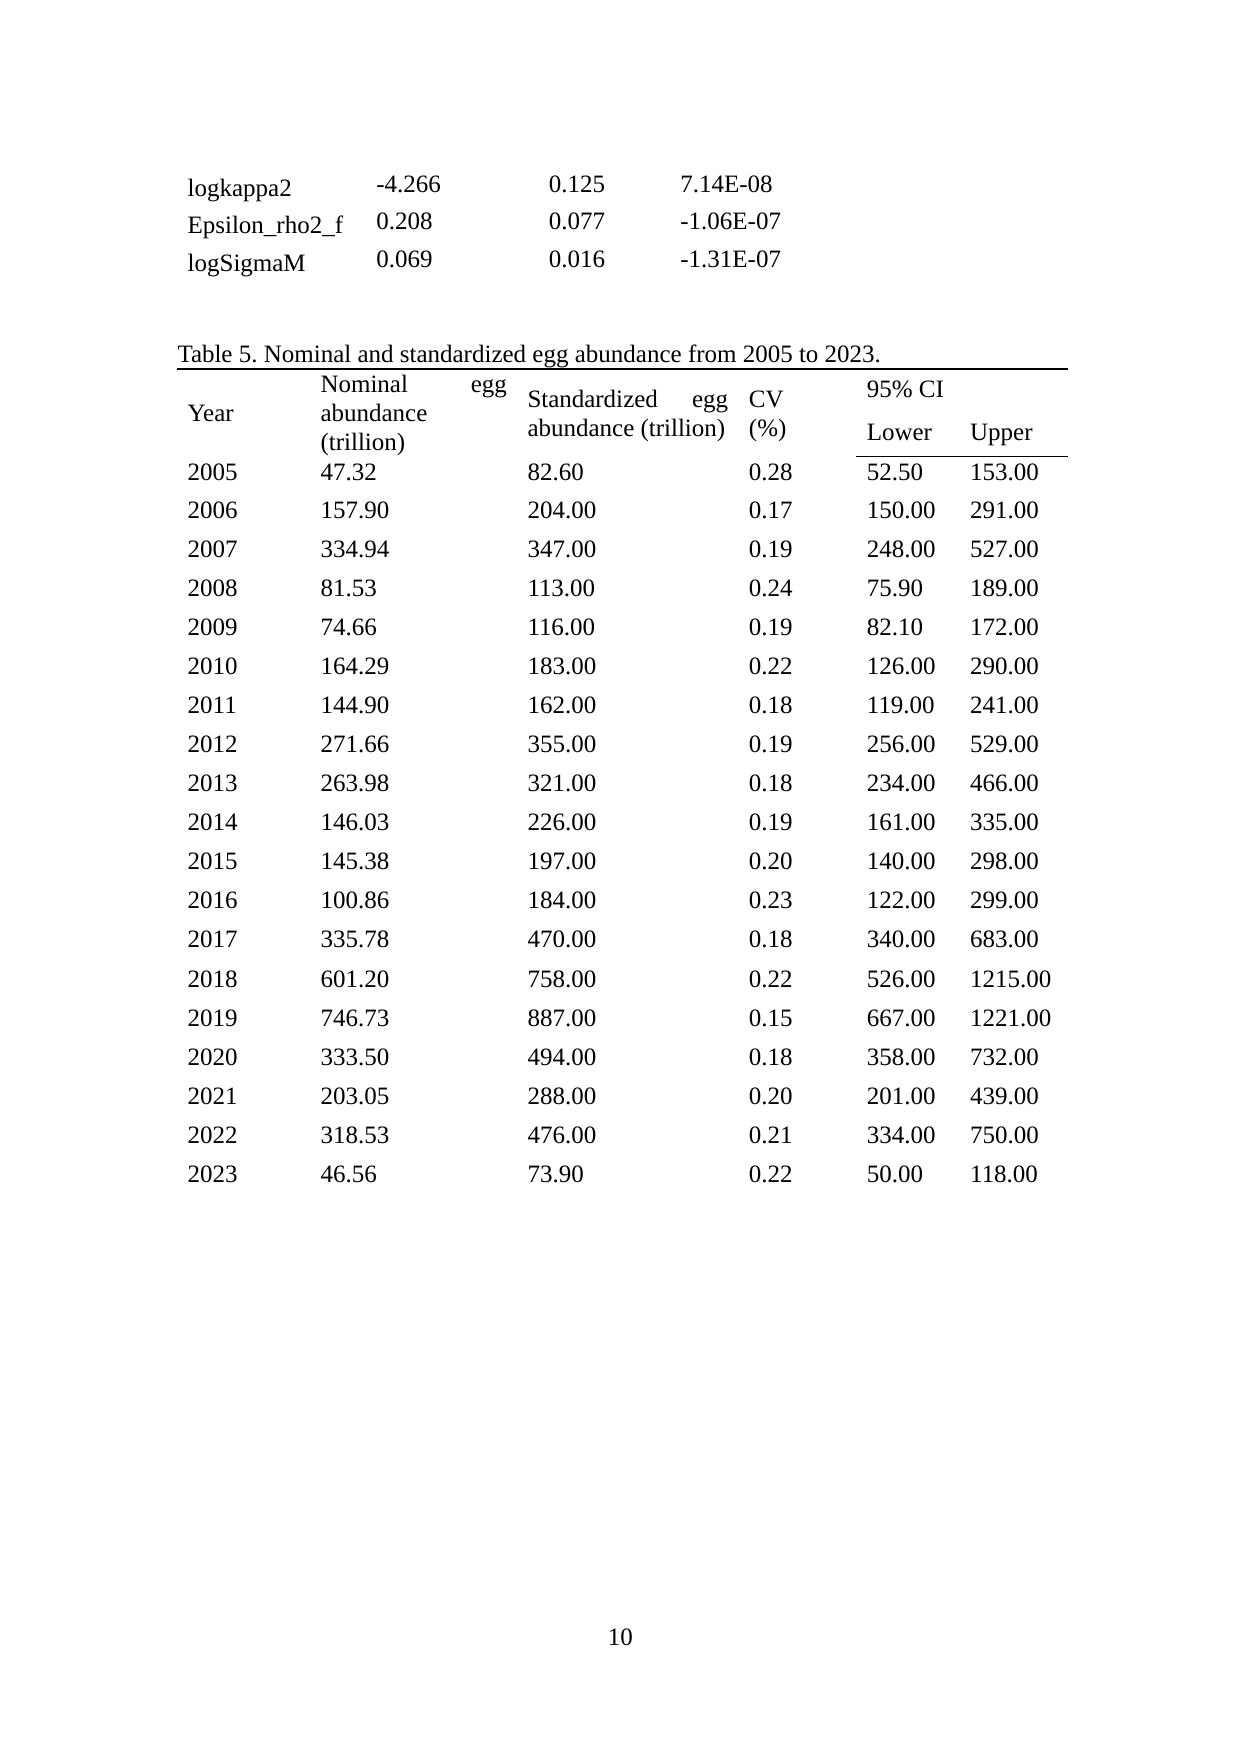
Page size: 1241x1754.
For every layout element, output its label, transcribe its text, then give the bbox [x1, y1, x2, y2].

table_cell 2017 [177, 925, 310, 964]
table_cell 0.016 [540, 244, 670, 281]
table_cell 0.24 [738, 573, 856, 612]
table_cell 241.00 [960, 690, 1067, 729]
table_cell 172.00 [960, 612, 1067, 651]
table_cell 2012 [177, 729, 310, 768]
table_cell 113.00 [517, 573, 738, 612]
table_cell 2023 [177, 1159, 310, 1198]
table_cell 334.94 [310, 534, 517, 573]
table_cell 0.15 [738, 1003, 856, 1042]
table_cell 358.00 [856, 1042, 960, 1081]
table_cell 189.00 [960, 573, 1067, 612]
table_cell 140.00 [856, 846, 960, 886]
table_cell 288.00 [517, 1081, 738, 1120]
table_cell 0.19 [738, 612, 856, 651]
table_header Year [177, 370, 310, 456]
table_cell 204.00 [517, 495, 738, 534]
table_cell 161.00 [856, 808, 960, 846]
table_cell 333.50 [310, 1042, 517, 1081]
table_cell 46.56 [310, 1159, 517, 1198]
table_cell 0.19 [738, 534, 856, 573]
table_cell 2020 [177, 1042, 310, 1081]
table_cell 2018 [177, 964, 310, 1003]
table_cell 82.60 [517, 456, 738, 495]
table_cell 758.00 [517, 964, 738, 1003]
table_cell 0.125 [540, 169, 670, 206]
table_cell 299.00 [960, 886, 1067, 924]
table_cell Upper [960, 407, 1067, 456]
table_cell 150.00 [856, 495, 960, 534]
table_cell 439.00 [960, 1081, 1067, 1120]
table_cell 2014 [177, 808, 310, 846]
table_cell 0.22 [738, 964, 856, 1003]
table_cell 1221.00 [960, 1003, 1067, 1042]
table_cell 1215.00 [960, 964, 1067, 1003]
table_cell 201.00 [856, 1081, 960, 1120]
table_cell -1.31E-07 [670, 244, 1063, 281]
table_cell 256.00 [856, 729, 960, 768]
table_cell 0.208 [368, 206, 540, 244]
table_cell -1.06E-07 [670, 206, 1063, 244]
table_cell 100.86 [310, 886, 517, 924]
table_cell 47.32 [310, 456, 517, 495]
table_cell 50.00 [856, 1159, 960, 1198]
table_cell 0.22 [738, 651, 856, 690]
table_cell 526.00 [856, 964, 960, 1003]
table_cell 2010 [177, 651, 310, 690]
table_cell 0.17 [738, 495, 856, 534]
table_cell 527.00 [960, 534, 1067, 573]
table_cell 0.069 [368, 244, 540, 281]
table_cell 321.00 [517, 768, 738, 807]
table_cell 74.66 [310, 612, 517, 651]
table_cell 667.00 [856, 1003, 960, 1042]
table_cell 162.00 [517, 690, 738, 729]
table_cell 0.19 [738, 808, 856, 846]
table_cell 226.00 [517, 808, 738, 846]
table_cell 144.90 [310, 690, 517, 729]
table_cell Lower [856, 407, 960, 456]
table_cell 2011 [177, 690, 310, 729]
table_cell 2021 [177, 1081, 310, 1120]
table_cell 197.00 [517, 846, 738, 886]
table_cell 0.18 [738, 1042, 856, 1081]
table_cell 126.00 [856, 651, 960, 690]
table_cell 2008 [177, 573, 310, 612]
table_cell 291.00 [960, 495, 1067, 534]
table_cell 203.05 [310, 1081, 517, 1120]
table_cell 0.23 [738, 886, 856, 924]
table_cell 0.22 [738, 1159, 856, 1198]
table_header Nominal egg abundance (trillion) [310, 370, 517, 456]
table_cell 334.00 [856, 1120, 960, 1159]
table_cell 0.18 [738, 768, 856, 807]
table_cell 2015 [177, 846, 310, 886]
text Table 5. Nominal and standardized egg abundance from 2005 to 2023. [177, 339, 1063, 367]
table_cell 335.78 [310, 925, 517, 964]
table_cell 466.00 [960, 768, 1067, 807]
table_cell logSigmaM [177, 244, 368, 281]
table_cell 347.00 [517, 534, 738, 573]
table_cell -4.266 [368, 169, 540, 206]
table_cell 248.00 [856, 534, 960, 573]
table_cell 601.20 [310, 964, 517, 1003]
table_cell 494.00 [517, 1042, 738, 1081]
table_cell 2009 [177, 612, 310, 651]
table_cell 75.90 [856, 573, 960, 612]
table_cell 750.00 [960, 1120, 1067, 1159]
table_cell 887.00 [517, 1003, 738, 1042]
table_cell 164.29 [310, 651, 517, 690]
table_cell 145.38 [310, 846, 517, 886]
table_cell 52.50 [856, 457, 960, 495]
table_header 95% CI [856, 370, 1067, 407]
table_cell 746.73 [310, 1003, 517, 1042]
table_header CV (%) [738, 370, 856, 456]
table_cell 157.90 [310, 495, 517, 534]
table_cell 0.20 [738, 846, 856, 886]
table_cell 0.18 [738, 925, 856, 964]
table_cell 355.00 [517, 729, 738, 768]
table_cell 2005 [177, 456, 310, 495]
table_cell 153.00 [960, 457, 1067, 495]
table_cell 73.90 [517, 1159, 738, 1198]
table_cell logkappa2 [177, 169, 368, 206]
table_cell 2016 [177, 886, 310, 924]
table_cell 0.18 [738, 690, 856, 729]
table_cell 82.10 [856, 612, 960, 651]
table_cell 470.00 [517, 925, 738, 964]
table_cell 118.00 [960, 1159, 1067, 1198]
table_cell 0.077 [540, 206, 670, 244]
table_cell 335.00 [960, 808, 1067, 846]
table_cell 732.00 [960, 1042, 1067, 1081]
table_cell 318.53 [310, 1120, 517, 1159]
table_cell 2022 [177, 1120, 310, 1159]
table_cell 7.14E-08 [670, 169, 1063, 206]
table_cell 2006 [177, 495, 310, 534]
table_cell 476.00 [517, 1120, 738, 1159]
table_cell 340.00 [856, 925, 960, 964]
table_cell 0.19 [738, 729, 856, 768]
table_cell 2007 [177, 534, 310, 573]
table_header Standardized egg abundance (trillion) [517, 370, 738, 456]
table_cell 0.28 [738, 456, 856, 495]
table_cell 271.66 [310, 729, 517, 768]
table_cell 234.00 [856, 768, 960, 807]
table_cell 0.20 [738, 1081, 856, 1120]
table_cell 683.00 [960, 925, 1067, 964]
table_cell 0.21 [738, 1120, 856, 1159]
table_cell 298.00 [960, 846, 1067, 886]
table_cell 183.00 [517, 651, 738, 690]
table_cell 184.00 [517, 886, 738, 924]
table_cell 2013 [177, 768, 310, 807]
table_cell 146.03 [310, 808, 517, 846]
table_cell 122.00 [856, 886, 960, 924]
table_cell 529.00 [960, 729, 1067, 768]
table_cell 263.98 [310, 768, 517, 807]
table_cell 81.53 [310, 573, 517, 612]
table_cell 119.00 [856, 690, 960, 729]
table_cell 116.00 [517, 612, 738, 651]
table_cell Epsilon_rho2_f [177, 206, 368, 244]
table_cell 290.00 [960, 651, 1067, 690]
table_cell 2019 [177, 1003, 310, 1042]
